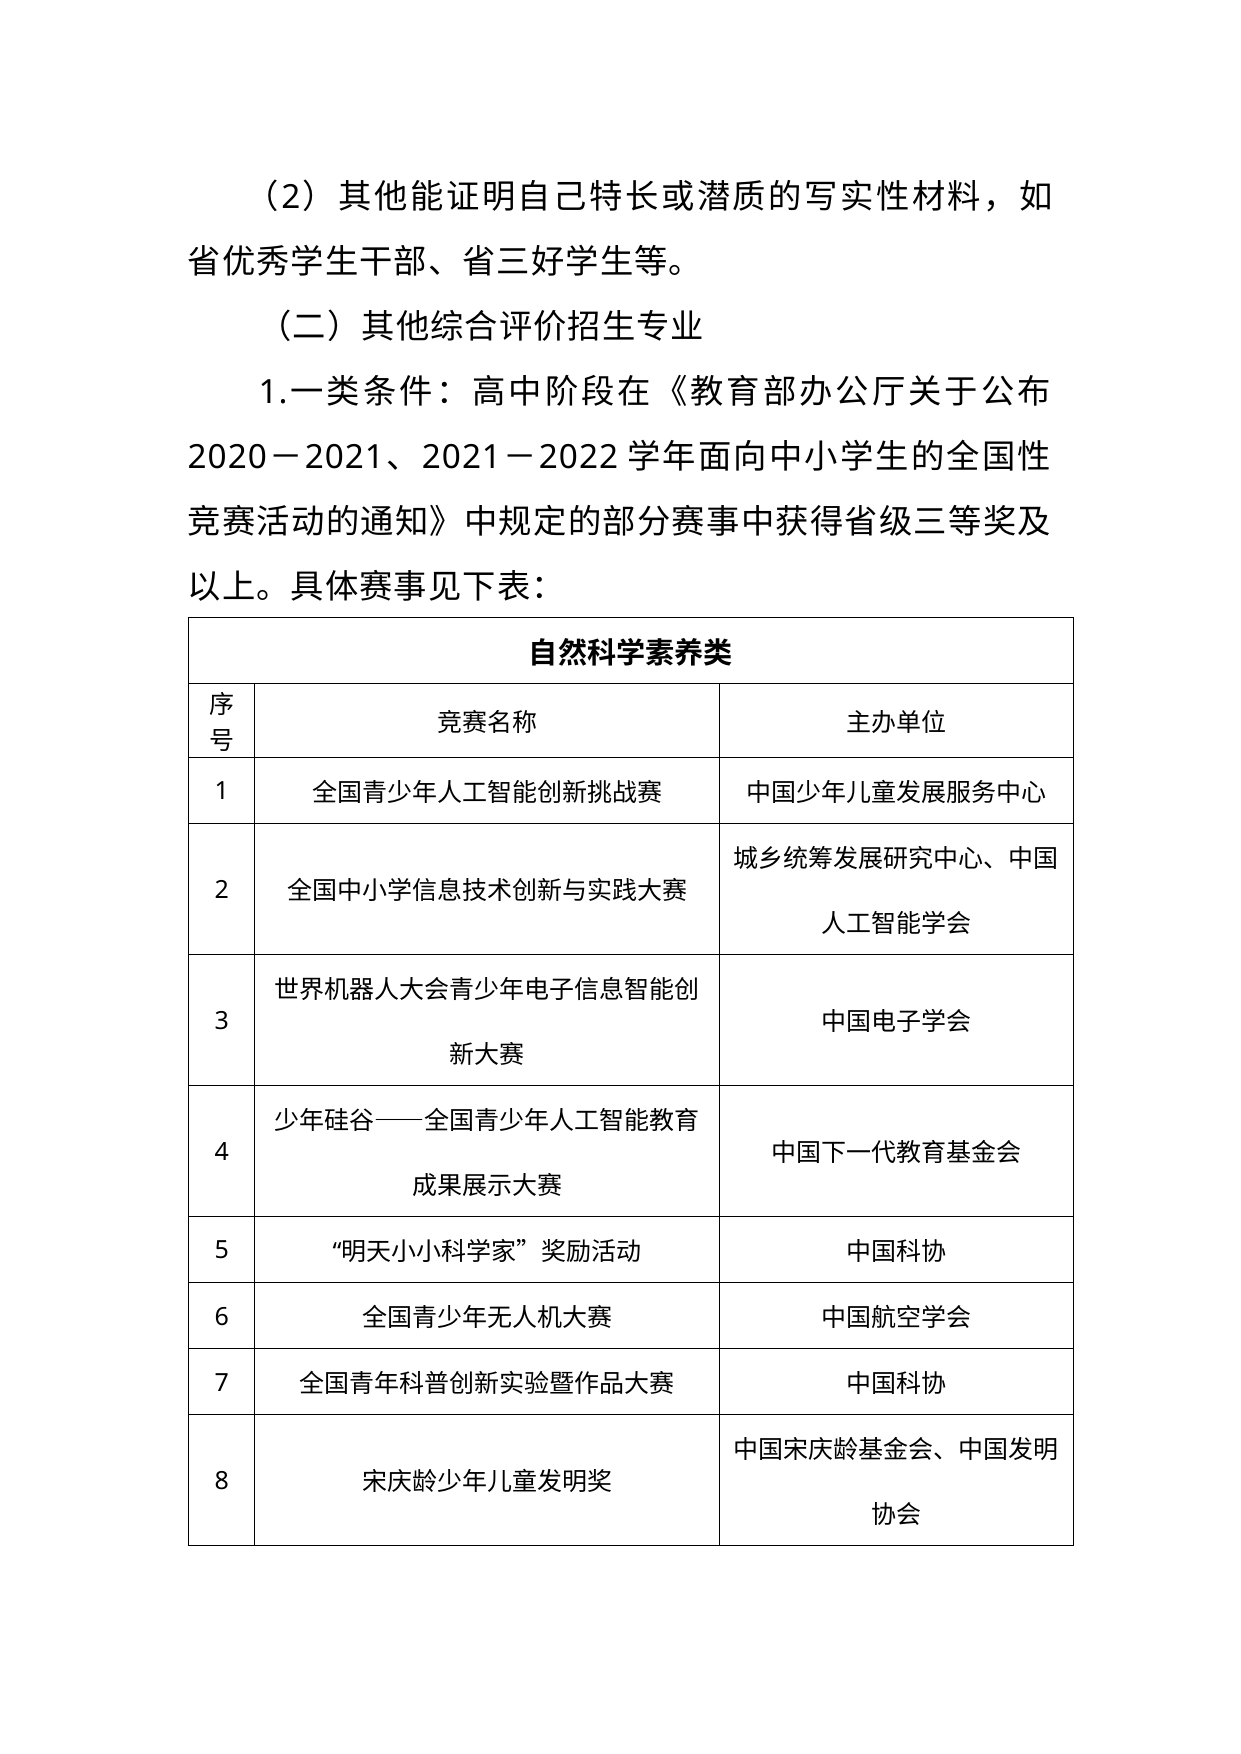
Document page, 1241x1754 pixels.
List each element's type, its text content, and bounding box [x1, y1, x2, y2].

table_cell 中国航空学会 [720, 1283, 1073, 1348]
table_cell 中国少年儿童发展服务中心 [720, 758, 1073, 823]
table_cell 8 [189, 1415, 254, 1545]
table_cell 全国青少年人工智能创新挑战赛 [255, 758, 719, 823]
table_cell 1 [189, 758, 254, 823]
table_cell 宋庆龄少年儿童发明奖 [255, 1415, 719, 1545]
text （2）其他能证明自己特长或潜质的写实性材料，如省优秀学生干部、省三好学生等。 [187, 162, 1053, 292]
text （二）其他综合评价招生专业 [187, 292, 1053, 357]
table_header 自然科学素养类 [189, 618, 1073, 683]
table_cell 全国青少年无人机大赛 [255, 1283, 719, 1348]
table_cell 2 [189, 824, 254, 954]
table_cell 中国电子学会 [720, 955, 1073, 1085]
table_cell “明天小小科学家”奖励活动 [255, 1217, 719, 1282]
table_cell 竞赛名称 [255, 684, 719, 757]
table_cell 全国青年科普创新实验暨作品大赛 [255, 1349, 719, 1414]
table_cell 中国宋庆龄基金会、中国发明协会 [720, 1415, 1073, 1545]
table_cell 序号 [189, 684, 254, 757]
table_cell 城乡统筹发展研究中心、中国人工智能学会 [720, 824, 1073, 954]
table_cell 中国科协 [720, 1217, 1073, 1282]
table_cell 7 [189, 1349, 254, 1414]
table_cell 5 [189, 1217, 254, 1282]
table_cell 世界机器人大会青少年电子信息智能创新大赛 [255, 955, 719, 1085]
table_cell 中国科协 [720, 1349, 1073, 1414]
table_cell 主办单位 [720, 684, 1073, 757]
table_cell 4 [189, 1086, 254, 1216]
table_cell 全国中小学信息技术创新与实践大赛 [255, 824, 719, 954]
table_cell 少年硅谷——全国青少年人工智能教育成果展示大赛 [255, 1086, 719, 1216]
table_cell 6 [189, 1283, 254, 1348]
table_cell 3 [189, 955, 254, 1085]
text 1.一类条件：高中阶段在《教育部办公厅关于公布2020－2021、2021－2022学年面向中小学生的全国性竞赛活动的通知》中规定的部分赛事中获得省级三等奖及以上。具体赛事见下表： [187, 357, 1053, 617]
table_cell 中国下一代教育基金会 [720, 1086, 1073, 1216]
